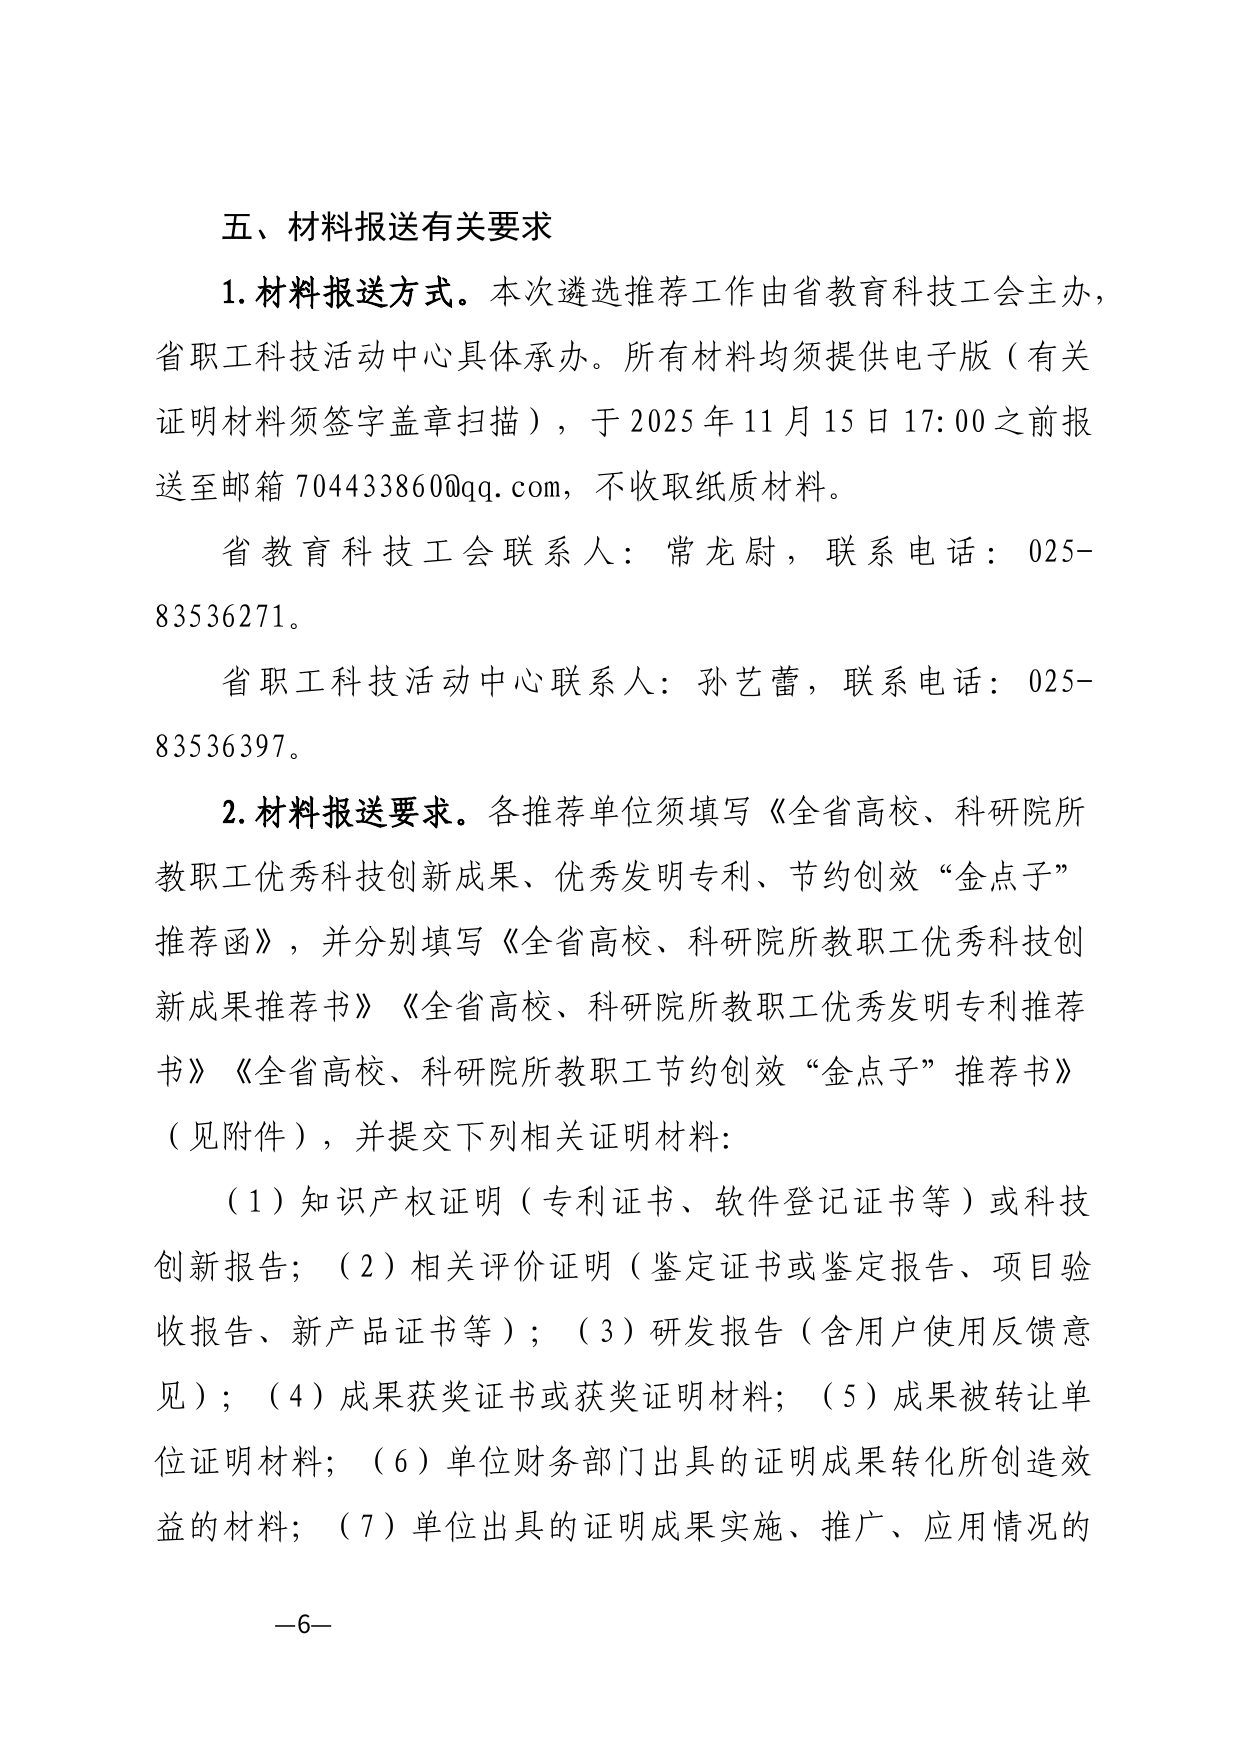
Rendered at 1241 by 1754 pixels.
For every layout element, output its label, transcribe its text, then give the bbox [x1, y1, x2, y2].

text 省教育科技工会联系人：常龙尉，联系电话：025-83536271。 [153, 517, 1093, 647]
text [153, 1167, 1093, 1557]
text 1.材料报送方式。本次遴选推荐工作由省教育科技工会主办，省职工科技活动中心具体承办。所有材料均须提供电子版（有关证明材料须签字盖章扫描），于2025年11月15日17:00之前报送至邮箱704433860@qq.com，不收取纸质材料。 [153, 257, 1093, 517]
text 五、材料报送有关要求 [153, 192, 1093, 257]
text 省职工科技活动中心联系人：孙艺蕾，联系电话：025-83536397。 [153, 647, 1093, 777]
text 2.材料报送要求。各推荐单位须填写《全省高校、科研院所教职工优秀科技创新成果、优秀发明专利、节约创效“金点子”推荐函》，并分别填写《全省高校、科研院所教职工优秀科技创新成果推荐书》《全省高校、科研院所教职工优秀发明专利推荐书》《全省高校、科研院所教职工节约创效“金点子”推荐书》（见附件），并提交下列相关证明材料： [153, 777, 1093, 1167]
